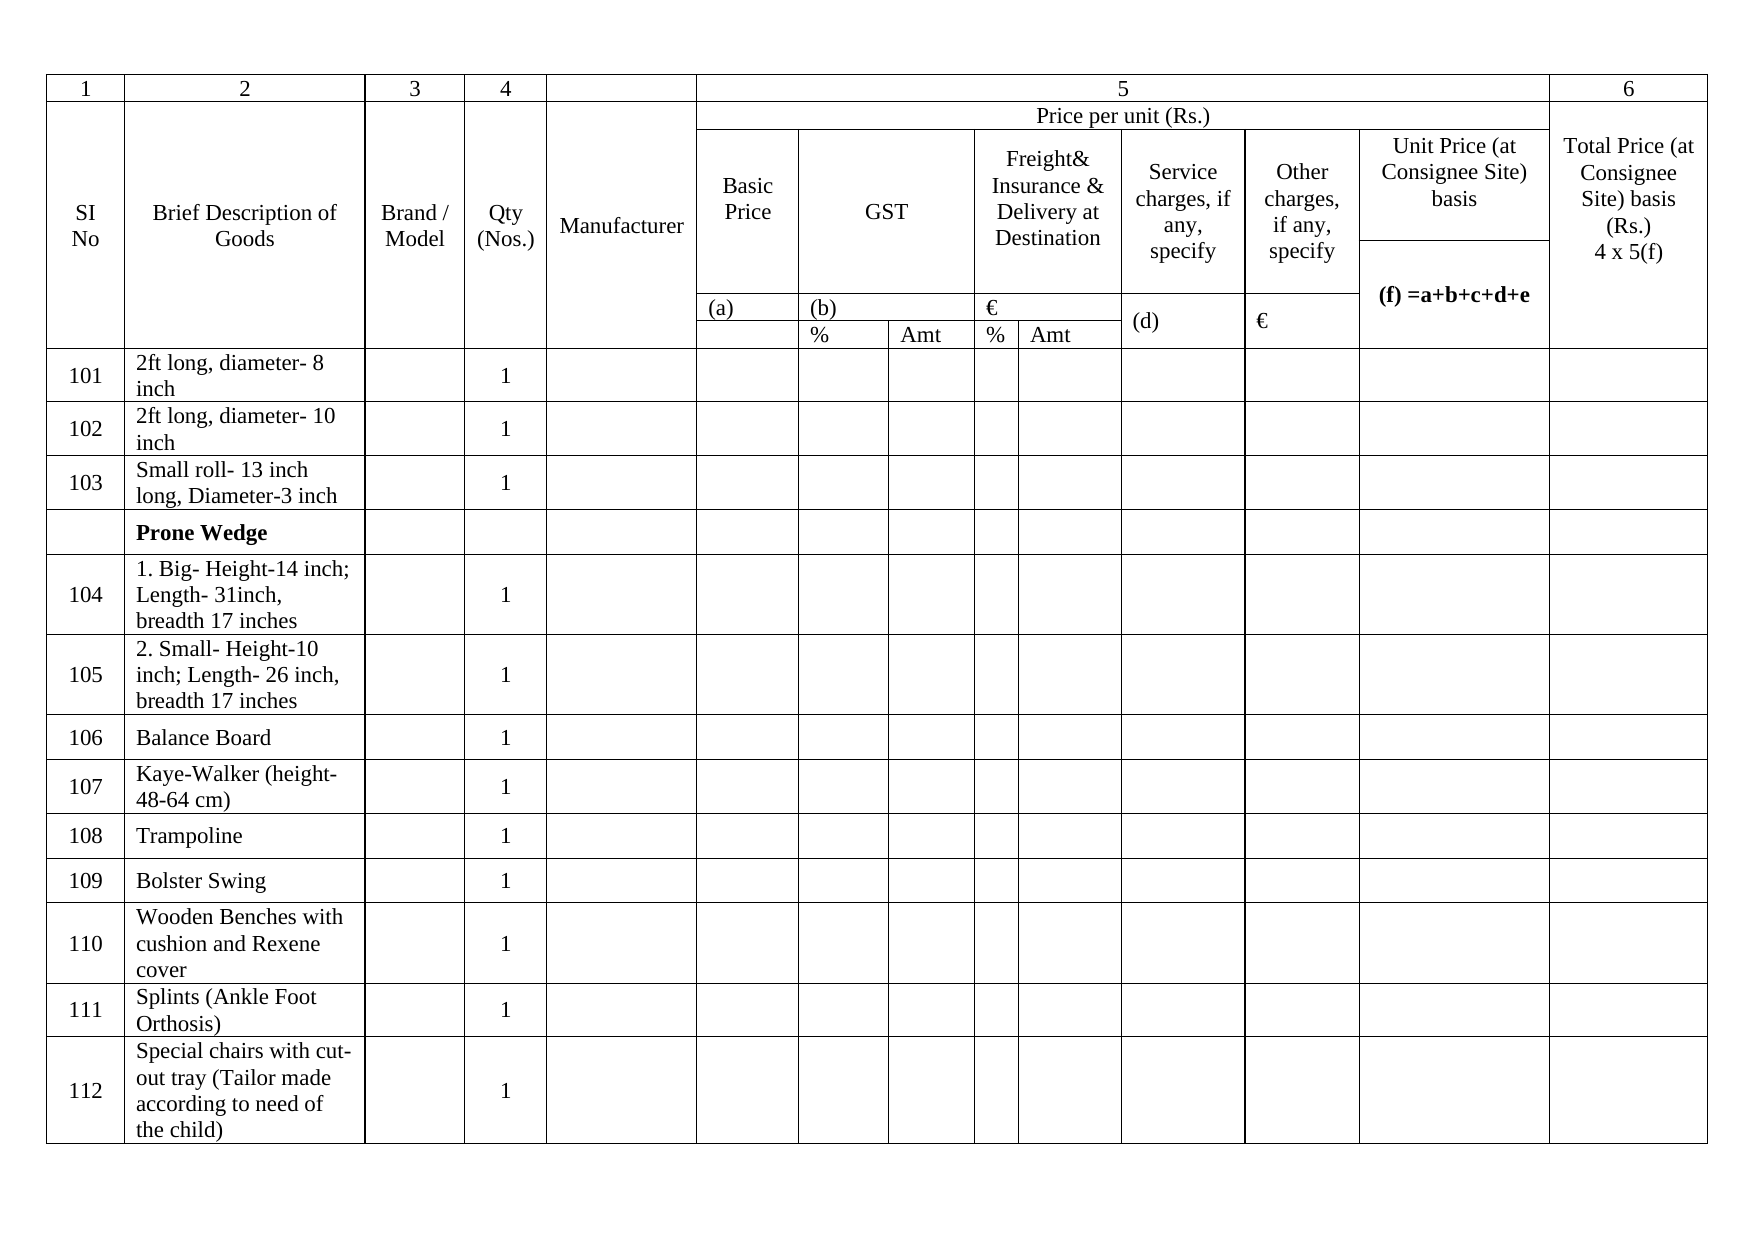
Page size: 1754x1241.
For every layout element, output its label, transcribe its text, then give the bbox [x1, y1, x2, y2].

table_cell [1550, 859, 1707, 902]
table_cell [1360, 760, 1549, 812]
table_cell [366, 903, 464, 982]
table_cell 106 [47, 715, 124, 759]
table_cell 109 [47, 859, 124, 902]
table_cell [547, 635, 696, 714]
table_cell [1019, 402, 1121, 455]
table_cell (b) [799, 294, 974, 320]
table_cell [366, 402, 464, 455]
table_cell [697, 402, 798, 455]
table_cell [1246, 859, 1359, 902]
table_cell [1122, 859, 1244, 902]
table_cell [1550, 814, 1707, 857]
table_cell [1019, 1037, 1121, 1143]
table_cell [799, 555, 888, 634]
table_cell [889, 402, 974, 455]
table_cell [697, 859, 798, 902]
table_cell (a) [697, 294, 798, 320]
table_cell [1360, 984, 1549, 1036]
table_cell [366, 814, 464, 857]
table_cell [1550, 1037, 1707, 1143]
table_cell [1122, 903, 1244, 982]
table_cell [1122, 760, 1244, 812]
table_cell Service charges, if any, specify [1122, 130, 1244, 293]
table_cell [547, 715, 696, 759]
table_cell Small roll- 13 inch long, Diameter-3 inch [125, 456, 364, 509]
table_cell [1360, 859, 1549, 902]
table_cell [1360, 555, 1549, 634]
table_cell 107 [47, 760, 124, 812]
table_header 1 [47, 75, 124, 101]
table_cell Bolster Swing [125, 859, 364, 902]
table_cell 1 [465, 715, 546, 759]
table_cell [697, 903, 798, 982]
table_cell [697, 349, 798, 401]
table_cell (d) [1122, 294, 1244, 347]
table_cell [366, 456, 464, 509]
table_cell [547, 1037, 696, 1143]
table_cell Amt [889, 321, 974, 347]
table_cell [465, 510, 546, 554]
table_cell Basic Price [697, 130, 798, 293]
table_cell [975, 402, 1018, 455]
table_cell [799, 635, 888, 714]
table_cell [1019, 859, 1121, 902]
table_cell [889, 814, 974, 857]
table_cell Amt [1019, 321, 1121, 347]
table_cell [1360, 903, 1549, 982]
table_cell Special chairs with cut-out tray (Tailor made according to need of the child) [125, 1037, 364, 1143]
table_cell [547, 555, 696, 634]
table_cell [975, 814, 1018, 857]
table_cell [1550, 984, 1707, 1036]
table_cell [1360, 814, 1549, 857]
table_cell [697, 510, 798, 554]
table_cell [1122, 402, 1244, 455]
table_cell [697, 814, 798, 857]
table_cell [889, 859, 974, 902]
table_cell [1360, 715, 1549, 759]
table_cell [697, 456, 798, 509]
table_cell [975, 510, 1018, 554]
table_cell [1019, 635, 1121, 714]
table_cell % [799, 321, 888, 347]
table_cell Freight& Insurance & Delivery at Destination [975, 130, 1121, 293]
table_cell [547, 456, 696, 509]
table_cell [1246, 635, 1359, 714]
table_cell 105 [47, 635, 124, 714]
table_cell [889, 456, 974, 509]
table_header 3 [366, 75, 464, 101]
table_cell [366, 349, 464, 401]
table_cell Wooden Benches with cushion and Rexene cover [125, 903, 364, 982]
table_cell Other charges, if any, specify [1246, 130, 1359, 293]
table_cell [975, 715, 1018, 759]
table_cell [799, 984, 888, 1036]
table_cell 102 [47, 402, 124, 455]
table_cell [1019, 456, 1121, 509]
table_cell [1122, 1037, 1244, 1143]
table_cell [1360, 510, 1549, 554]
table_cell [1550, 903, 1707, 982]
table_cell SI No [47, 102, 124, 347]
table_cell [697, 760, 798, 812]
table_cell 1 [465, 635, 546, 714]
table_cell [547, 814, 696, 857]
table_cell [799, 814, 888, 857]
table_cell 1 [465, 456, 546, 509]
table_cell [1246, 903, 1359, 982]
table_cell [799, 510, 888, 554]
table_cell [889, 349, 974, 401]
table_cell [1550, 402, 1707, 455]
table_cell [975, 903, 1018, 982]
table_cell [1122, 715, 1244, 759]
table_cell [547, 510, 696, 554]
table_cell [1360, 349, 1549, 401]
table_cell 2ft long, diameter- 10 inch [125, 402, 364, 455]
table_cell [1360, 1037, 1549, 1143]
table_cell [1246, 402, 1359, 455]
table_cell [366, 984, 464, 1036]
table_cell [366, 510, 464, 554]
table_cell [366, 635, 464, 714]
table_cell [1122, 555, 1244, 634]
table_cell [697, 321, 798, 347]
table_cell [975, 555, 1018, 634]
table_cell (f) =a+b+c+d+e [1360, 241, 1549, 347]
table_cell € [1246, 294, 1359, 347]
table_cell [1122, 984, 1244, 1036]
table_header 6 [1550, 75, 1707, 101]
table_cell [889, 984, 974, 1036]
table_cell [889, 1037, 974, 1143]
table_cell [975, 456, 1018, 509]
table_cell [1360, 456, 1549, 509]
table_cell [1360, 402, 1549, 455]
table_cell [799, 1037, 888, 1143]
table_cell [975, 984, 1018, 1036]
table_cell [547, 349, 696, 401]
table_cell Brief Description of Goods [125, 102, 364, 347]
table_cell Brand / Model [366, 102, 464, 347]
table_cell [47, 510, 124, 554]
table_cell [1550, 715, 1707, 759]
table_cell [1246, 984, 1359, 1036]
table_cell 1 [465, 555, 546, 634]
table_cell [1550, 456, 1707, 509]
table_header 2 [125, 75, 364, 101]
table_cell [1246, 510, 1359, 554]
table_cell [1019, 349, 1121, 401]
table_cell Qty (Nos.) [465, 102, 546, 347]
table_cell [697, 984, 798, 1036]
table_header 4 [465, 75, 546, 101]
table_cell [1019, 814, 1121, 857]
table_cell 104 [47, 555, 124, 634]
table_cell [1550, 510, 1707, 554]
table_cell [1246, 814, 1359, 857]
table_cell [799, 402, 888, 455]
table_cell 112 [47, 1037, 124, 1143]
table_cell [889, 635, 974, 714]
table_cell [547, 903, 696, 982]
table_cell [799, 456, 888, 509]
table_cell [366, 859, 464, 902]
table_cell Kaye-Walker (height-48-64 cm) [125, 760, 364, 812]
table_cell Balance Board [125, 715, 364, 759]
table_cell Splints (Ankle Foot Orthosis) [125, 984, 364, 1036]
table_cell [547, 984, 696, 1036]
table_cell [1360, 635, 1549, 714]
table_cell 1 [465, 859, 546, 902]
table_cell [1019, 510, 1121, 554]
table_cell [1019, 760, 1121, 812]
table_cell [366, 1037, 464, 1143]
table_cell [1550, 349, 1707, 401]
table_cell 108 [47, 814, 124, 857]
table_cell 1 [465, 903, 546, 982]
table_cell [1019, 555, 1121, 634]
table_cell 111 [47, 984, 124, 1036]
table_cell [1122, 814, 1244, 857]
table_cell [1122, 635, 1244, 714]
table_cell [1550, 635, 1707, 714]
table_cell [1550, 555, 1707, 634]
table_cell [975, 635, 1018, 714]
table_cell Price per unit (Rs.) [697, 102, 1549, 129]
table_cell [799, 859, 888, 902]
table_cell 1 [465, 349, 546, 401]
table_cell [366, 760, 464, 812]
table_cell Trampoline [125, 814, 364, 857]
table_cell [547, 402, 696, 455]
table_cell [889, 760, 974, 812]
table_cell [889, 555, 974, 634]
table_cell [889, 715, 974, 759]
table_cell 1 [465, 402, 546, 455]
table_cell [799, 715, 888, 759]
table_cell % [975, 321, 1018, 347]
table_cell Prone Wedge [125, 510, 364, 554]
table_cell [1122, 349, 1244, 401]
table_cell [975, 859, 1018, 902]
table_cell 1 [465, 760, 546, 812]
table_cell 2. Small- Height-10 inch; Length- 26 inch, breadth 17 inches [125, 635, 364, 714]
table_cell [799, 349, 888, 401]
table_cell [697, 1037, 798, 1143]
table_cell [1122, 510, 1244, 554]
table_cell [366, 555, 464, 634]
table_cell 101 [47, 349, 124, 401]
table_cell 1 [465, 1037, 546, 1143]
table_cell 1 [465, 984, 546, 1036]
table_cell 110 [47, 903, 124, 982]
table_cell Unit Price (at Consignee Site) basis [1360, 130, 1549, 240]
table_header [547, 75, 696, 101]
table_cell [799, 760, 888, 812]
table_cell 103 [47, 456, 124, 509]
table_cell [1246, 555, 1359, 634]
table_cell 1. Big- Height-14 inch; Length- 31inch, breadth 17 inches [125, 555, 364, 634]
table_cell € [975, 294, 1121, 320]
table_cell 2ft long, diameter- 8 inch [125, 349, 364, 401]
table_cell [697, 635, 798, 714]
table_cell [547, 859, 696, 902]
table_cell [889, 510, 974, 554]
table_cell [1550, 760, 1707, 812]
table_cell [799, 903, 888, 982]
table_cell [1246, 349, 1359, 401]
table_cell [1019, 984, 1121, 1036]
table_cell [1246, 760, 1359, 812]
table_cell [1019, 903, 1121, 982]
table_cell [547, 760, 696, 812]
table_cell GST [799, 130, 974, 293]
table_cell [1019, 715, 1121, 759]
table_cell [1246, 1037, 1359, 1143]
table_cell [366, 715, 464, 759]
table_cell [975, 1037, 1018, 1143]
table_cell 1 [465, 814, 546, 857]
table_cell Total Price (at Consignee Site) basis (Rs.) 4 x 5(f) [1550, 102, 1707, 347]
table_header 5 [697, 75, 1549, 101]
table_cell [1246, 715, 1359, 759]
table_cell [697, 715, 798, 759]
table_cell [889, 903, 974, 982]
table_cell [975, 760, 1018, 812]
table_cell [1246, 456, 1359, 509]
table_cell [975, 349, 1018, 401]
table_cell Manufacturer [547, 102, 696, 347]
table_cell [697, 555, 798, 634]
table_cell [1122, 456, 1244, 509]
